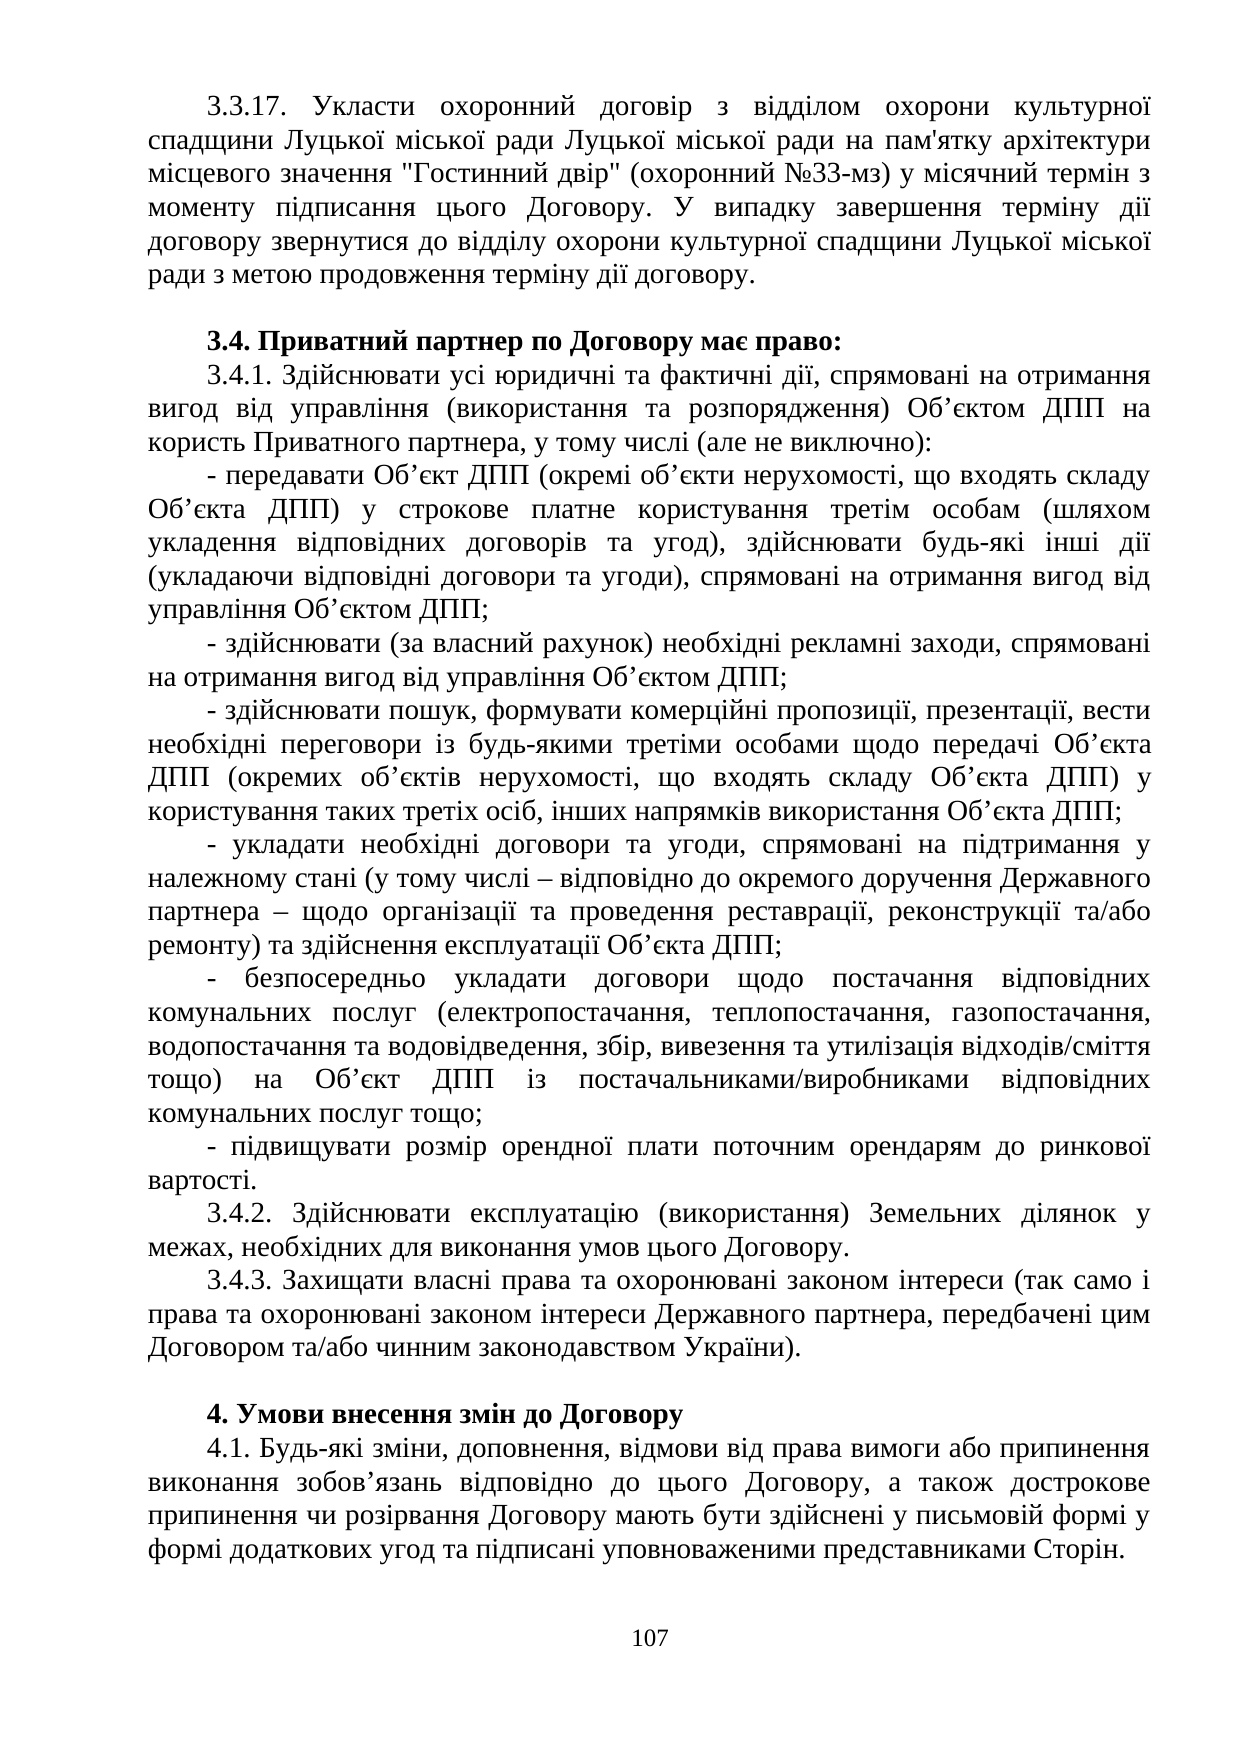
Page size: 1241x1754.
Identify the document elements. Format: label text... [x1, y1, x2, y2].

text 3.4.3. Захищати власні права та охоронювані законом інтереси (так само і права та охоронювані законом інтереси Державного партнера, передбачені цим Договором та/або чинним законодавством України). [148, 1262, 1152, 1363]
text - передавати Об’єкт ДПП (окремі об’єкти нерухомості, що входять складу Об’єкта ДПП) у строкове платне користування третім особам (шляхом укладення відповідних договорів та угод), здійснювати будь-які інші дії (укладаючи відповідні договори та угоди), спрямовані на отримання вигод від управління Об’єктом ДПП; [148, 457, 1152, 625]
text 4.1. Будь-які зміни, доповнення, відмови від права вимоги або припинення виконання зобов’язань відповідно до цього Договору, а також дострокове припинення чи розірвання Договору мають бути здійснені у письмовій формі у формі додаткових угод та підписані уповноваженими представниками Сторін. [148, 1430, 1152, 1564]
text 4. Умови внесення змін до Договору [148, 1397, 1152, 1430]
text - підвищувати розмір орендної плати поточним орендарям до ринкової вартості. [148, 1128, 1152, 1195]
text 3.4. Приватний партнер по Договору має право: [148, 323, 1152, 357]
text - здійснювати (за власний рахунок) необхідні рекламні заходи, спрямовані на отримання вигод від управління Об’єктом ДПП; [148, 625, 1152, 692]
text 3.3.17. Укласти охоронний договір з відділом охорони культурної спадщини Луцької міської ради Луцької міської ради на пам'ятку архітектури місцевого значення "Гостинний двір" (охоронний №33-мз) у місячний термін з моменту підписання цього Договору. У випадку завершення терміну дії договору звернутися до відділу охорони культурної спадщини Луцької міської ради з метою продовження терміну дії договору. [148, 88, 1152, 290]
text - укладати необхідні договори та угоди, спрямовані на підтримання у належному стані (у тому числі – відповідно до окремого доручення Державного партнера – щодо організації та проведення реставрації, реконструкції та/або ремонту) та здійснення експлуатації Об’єкта ДПП; [148, 826, 1152, 961]
text - здійснювати пошук, формувати комерційні пропозиції, презентації, вести необхідні переговори із будь-якими третіми особами щодо передачі Об’єкта ДПП (окремих об’єктів нерухомості, що входять складу Об’єкта ДПП) у користування таких третіх осіб, інших напрямків використання Об’єкта ДПП; [148, 692, 1152, 826]
text 3.4.1. Здійснювати усі юридичні та фактичні дії, спрямовані на отримання вигод від управління (використання та розпорядження) Об’єктом ДПП на користь Приватного партнера, у тому числі (але не виключно): [148, 357, 1152, 457]
text 3.4.2. Здійснювати експлуатацію (використання) Земельних ділянок у межах, необхідних для виконання умов цього Договору. [148, 1195, 1152, 1262]
text - безпосередньо укладати договори щодо постачання відповідних комунальних послуг (електропостачання, теплопостачання, газопостачання, водопостачання та водовідведення, збір, вивезення та утилізація відходів/сміття тощо) на Об’єкт ДПП із постачальниками/виробниками відповідних комунальних послуг тощо; [148, 961, 1152, 1128]
